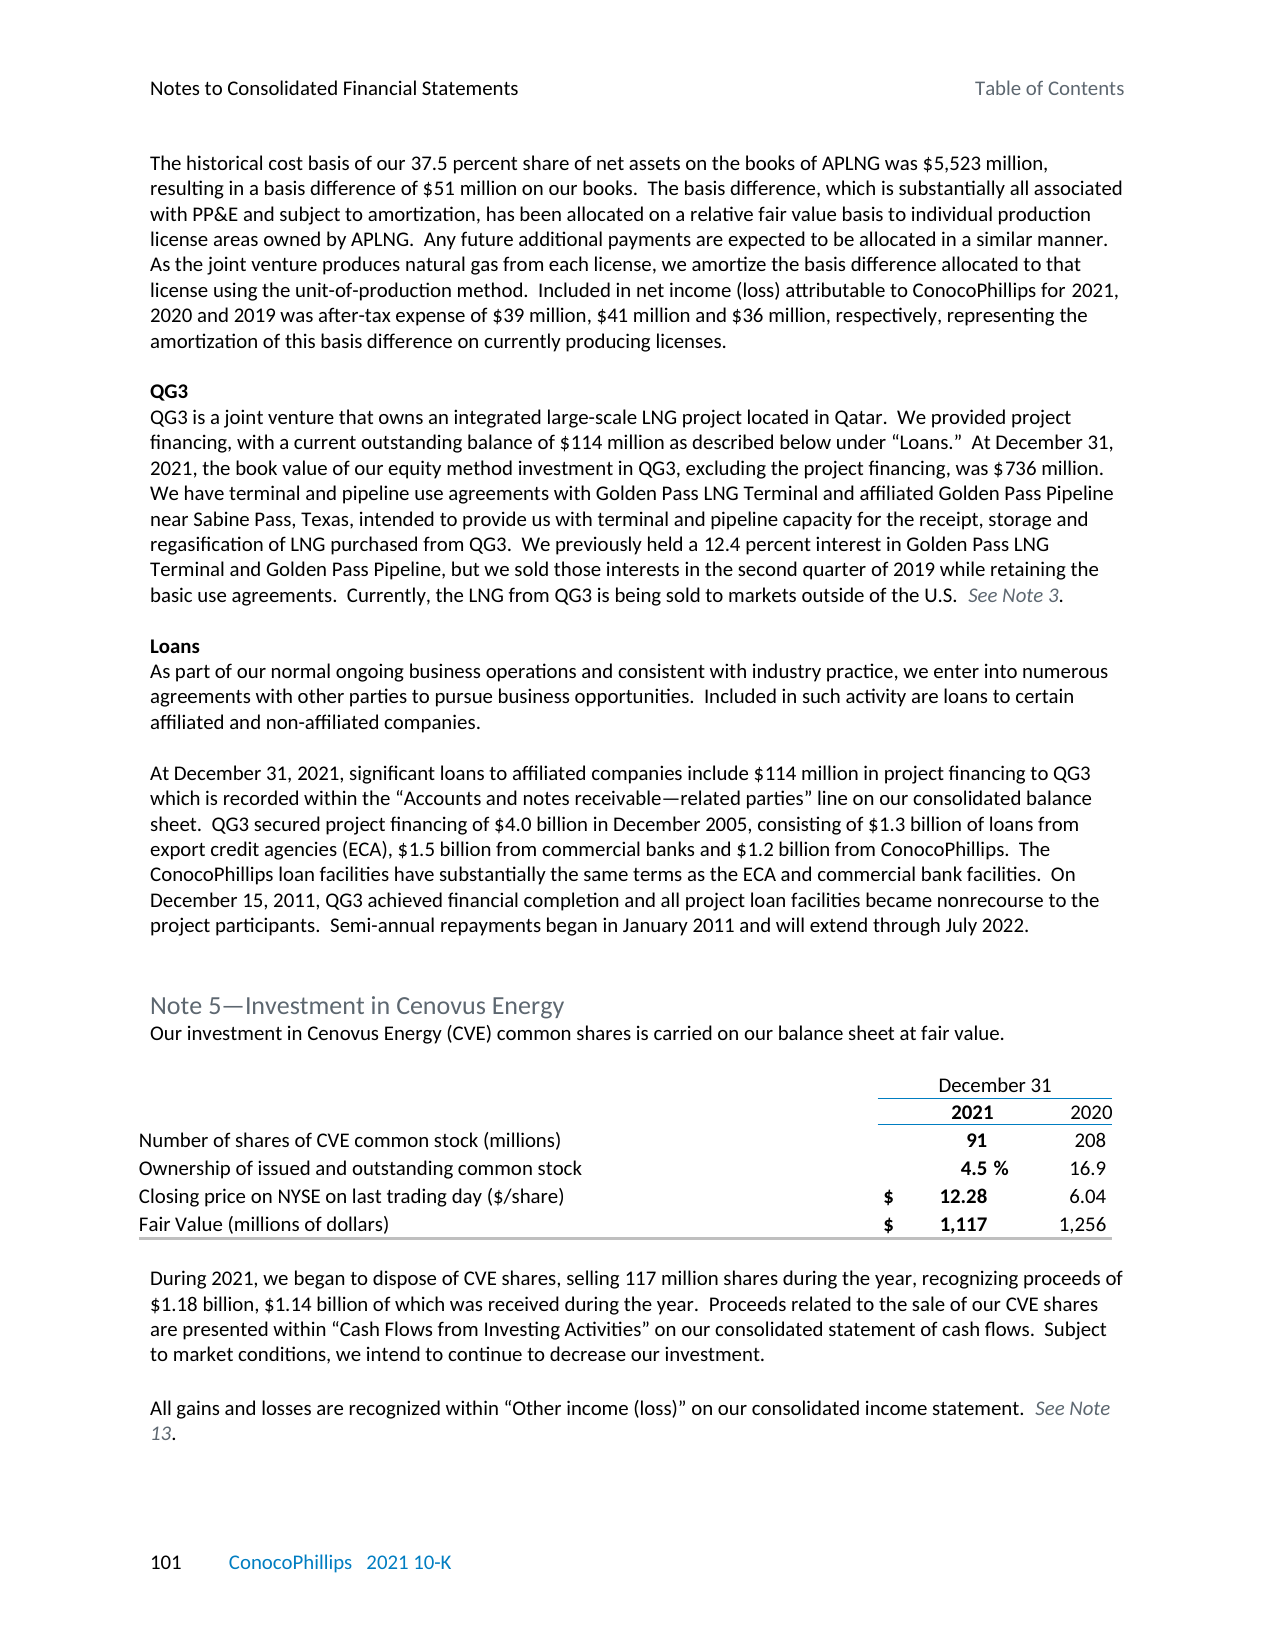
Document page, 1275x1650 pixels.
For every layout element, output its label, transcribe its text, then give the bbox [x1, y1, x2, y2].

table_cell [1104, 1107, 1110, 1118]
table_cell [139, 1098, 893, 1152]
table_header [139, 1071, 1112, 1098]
text As part of our normal ongoing business operations and consistent with industry practice, we enter into numerous agreements with other parties to pursue business opportunities. Included in such activity are loans to certain affiliated and non-affiliated companies. [150, 658, 1125, 734]
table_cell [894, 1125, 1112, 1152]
text At December 31, 2021, significant loans to affiliated companies include $114 million in project financing to QG3 which is recorded within the “Accounts and notes receivable—related parties” line on our consolidated balance sheet. QG3 secured project financing of $4.0 billion in December 2005, consisting of $1.3 billion of loans from export credit agencies (ECA), $1.5 billion from commercial banks and $1.2 billion from ConocoPhillips. The ConocoPhillips loan facilities have substantially the same terms as the ECA and commercial bank facilities. On December 15, 2011, QG3 achieved financial completion and all project loan facilities became nonrecourse to the project participants. Semi-annual repayments began in January 2011 and will extend through July 2022. [150, 760, 1125, 938]
text Loans [150, 633, 1125, 658]
text QG3 [150, 379, 1125, 404]
text QG3 is a joint venture that owns an integrated large-scale LNG project located in . We provided project financing, with a current outstanding balance of $114 million as described below under “Loans.” At December 31, 2021, the book value of our equity method investment in QG3, excluding the project financing, was $736 million. We have terminal and pipeline use agreements with Golden Pass LNG Terminal and affiliated Golden Pass Pipeline near Sabine Pass, Texas, intended to provide us with terminal and pipeline capacity for the receipt, storage and regasification of LNG purchased from QG3. We previously held a 12.4 percent interest in Golden Pass LNG Terminal and Golden Pass Pipeline, but we sold those interests in the second quarter of 2019 while retaining the basic use agreements. Currently, the LNG from QG3 is being sold to markets outside of the U.S. See Note 3. [150, 404, 1125, 607]
text The historical cost basis of our 37.5 percent share of net assets on the books of APLNG was $5,523 million, resulting in a basis difference of $51 million on our books. The basis difference, which is substantially all associated with PP&E and subject to amortization, has been allocated on a relative fair value basis to individual production license areas owned by APLNG. Any future additional payments are expected to be allocated in a similar manner. As the joint venture produces natural gas from each license, we amortize the basis difference allocated to that license using the unit-of-production method. Included in net income (loss) attributable to ConocoPhillips for 2021, 2020 and 2019 was after-tax expense of $39 million, $41 million and $36 million, respectively, representing the amortization of this basis difference on currently producing licenses. [150, 150, 1125, 353]
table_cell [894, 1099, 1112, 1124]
text During 2021, we began to dispose of CVE shares, selling 117 million shares during the year, recognizing proceeds of $1.18 billion, $1.14 billion of which was received during the year. Proceeds related to the sale of our CVE shares are presented within “Cash Flows from Investing Activities” on our consolidated statement of cash flows. Subject to market conditions, we intend to continue to decrease our investment. [150, 1265, 1125, 1367]
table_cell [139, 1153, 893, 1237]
text All gains and losses are recognized within “Other income (loss)” on our consolidated income statement. See Note 13. [150, 1395, 1125, 1446]
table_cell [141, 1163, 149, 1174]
text Our investment in Cenovus Energy (CVE) common shares is carried on our balance sheet at fair value. [150, 1021, 1125, 1046]
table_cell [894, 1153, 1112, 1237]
text Note 5—Investment in Cenovus Energy [150, 989, 1125, 1021]
